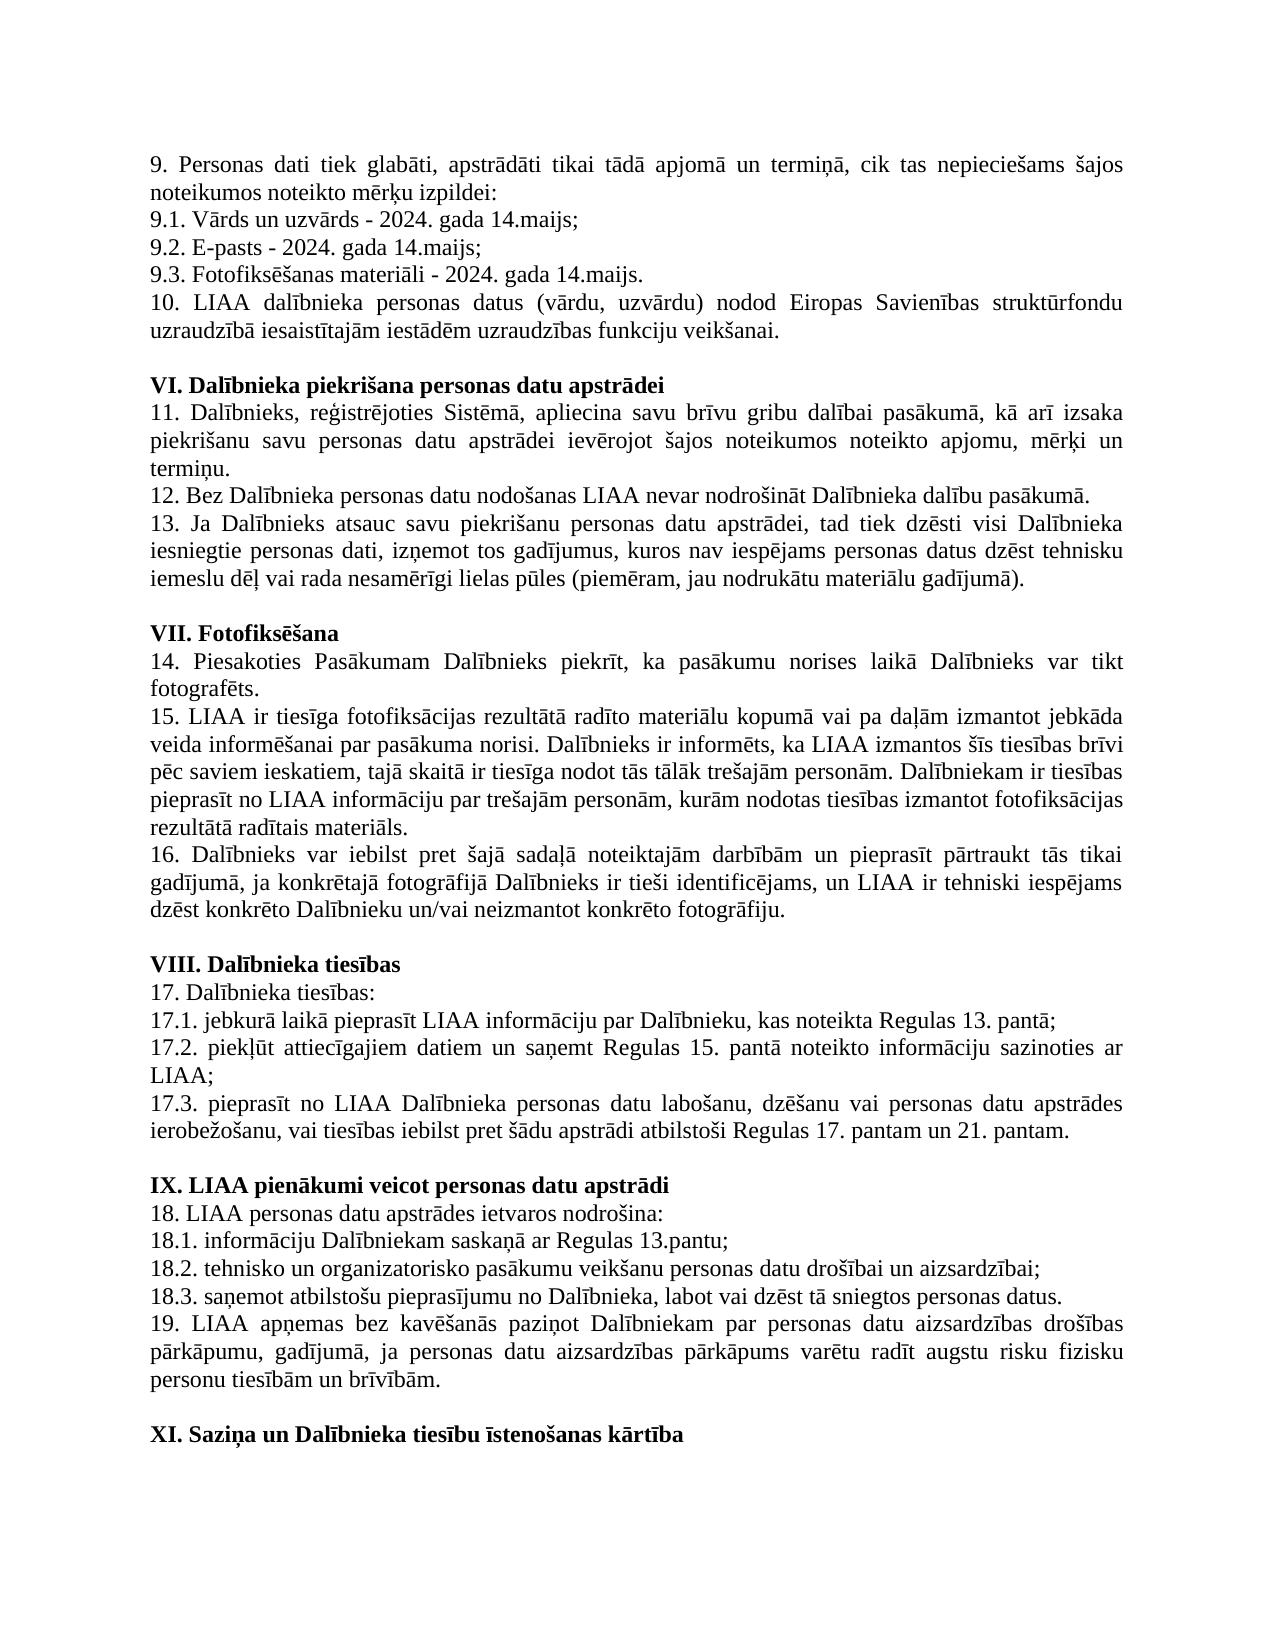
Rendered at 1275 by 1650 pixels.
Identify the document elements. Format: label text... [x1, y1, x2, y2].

text 16. Dalībnieks var iebilst pret šajā sadaļā noteiktajām darbībām un pieprasīt pārtraukt tās tikai gadījumā, ja konkrētajā fotogrāfijā Dalībnieks ir tieši identificējams, un LIAA ir tehniski iespējams dzēst konkrēto Dalībnieku un/vai neizmantot konkrēto fotogrāfiju. [150, 840, 1125, 923]
text 12. Bez Dalībnieka personas datu nodošanas LIAA nevar nodrošināt Dalībnieka dalību pasākumā. [150, 481, 1125, 509]
text 10. LIAA dalībnieka personas datus (vārdu, uzvārdu) nodod Eiropas Savienības struktūrfondu uzraudzībā iesaistītajām iestādēm uzraudzības funkciju veikšanai. [150, 288, 1125, 343]
text 18.2. tehnisko un organizatorisko pasākumu veikšanu personas datu drošībai un aizsardzībai; [150, 1254, 1125, 1282]
text 9.1. Vārds un uzvārds - 2024. gada 14.maijs; [150, 205, 1125, 233]
text 18. LIAA personas datu apstrādes ietvaros nodrošina: [150, 1199, 1125, 1227]
text 18.3. saņemot atbilstošu pieprasījumu no Dalībnieka, labot vai dzēst tā sniegtos personas datus. [150, 1282, 1125, 1309]
text VII. Fotofiksēšana [150, 619, 1125, 647]
text 9. Personas dati tiek glabāti, apstrādāti tikai tādā apjomā un termiņā, cik tas nepieciešams šajos noteikumos noteikto mērķu izpildei: [150, 150, 1125, 205]
text 18.1. informāciju Dalībniekam saskaņā ar Regulas 13.pantu; [150, 1227, 1125, 1254]
text 17.3. pieprasīt no LIAA Dalībnieka personas datu labošanu, dzēšanu vai personas datu apstrādes ierobežošanu, vai tiesības iebilst pret šādu apstrādi atbilstoši Regulas 17. pantam un 21. pantam. [150, 1088, 1125, 1144]
text VIII. Dalībnieka tiesības [150, 951, 1125, 978]
text 13. Ja Dalībnieks atsauc savu piekrišanu personas datu apstrādei, tad tiek dzēsti visi Dalībnieka iesniegtie personas dati, izņemot tos gadījumus, kuros nav iespējams personas datus dzēst tehnisku iemeslu dēļ vai rada nesamērīgi lielas pūles (piemēram, jau nodrukātu materiālu gadījumā). [150, 509, 1125, 592]
text 14. Piesakoties Pasākumam Dalībnieks piekrīt, ka pasākumu norises laikā Dalībnieks var tikt fotografēts. [150, 647, 1125, 702]
text 17.1. jebkurā laikā pieprasīt LIAA informāciju par Dalībnieku, kas noteikta Regulas 13. pantā; [150, 1006, 1125, 1033]
text 17. Dalībnieka tiesības: [150, 978, 1125, 1006]
text 11. Dalībnieks, reģistrējoties Sistēmā, apliecina savu brīvu gribu dalībai pasākumā, kā arī izsaka piekrišanu savu personas datu apstrādei ievērojot šajos noteikumos noteikto apjomu, mērķi un termiņu. [150, 398, 1125, 481]
text XI. Saziņa un Dalībnieka tiesību īstenošanas kārtība [150, 1420, 1125, 1447]
text IX. LIAA pienākumi veicot personas datu apstrādi [150, 1171, 1125, 1199]
text 15. LIAA ir tiesīga fotofiksācijas rezultātā radīto materiālu kopumā vai pa daļām izmantot jebkāda veida informēšanai par pasākuma norisi. Dalībnieks ir informēts, ka LIAA izmantos šīs tiesības brīvi pēc saviem ieskatiem, tajā skaitā ir tiesīga nodot tās tālāk trešajām personām. Dalībniekam ir tiesības pieprasīt no LIAA informāciju par trešajām personām, kurām nodotas tiesības izmantot fotofiksācijas rezultātā radītais materiāls. [150, 702, 1125, 840]
text 17.2. piekļūt attiecīgajiem datiem un saņemt Regulas 15. pantā noteikto informāciju sazinoties ar LIAA; [150, 1033, 1125, 1088]
text 19. LIAA apņemas bez kavēšanās paziņot Dalībniekam par personas datu aizsardzības drošības pārkāpumu, gadījumā, ja personas datu aizsardzības pārkāpums varētu radīt augstu risku fizisku personu tiesībām un brīvībām. [150, 1309, 1125, 1392]
text 9.2. E-pasts - 2024. gada 14.maijs; [150, 233, 1125, 260]
text 9.3. Fotofiksēšanas materiāli - 2024. gada 14.maijs. [150, 260, 1125, 288]
text VI. Dalībnieka piekrišana personas datu apstrādei [150, 371, 1125, 398]
